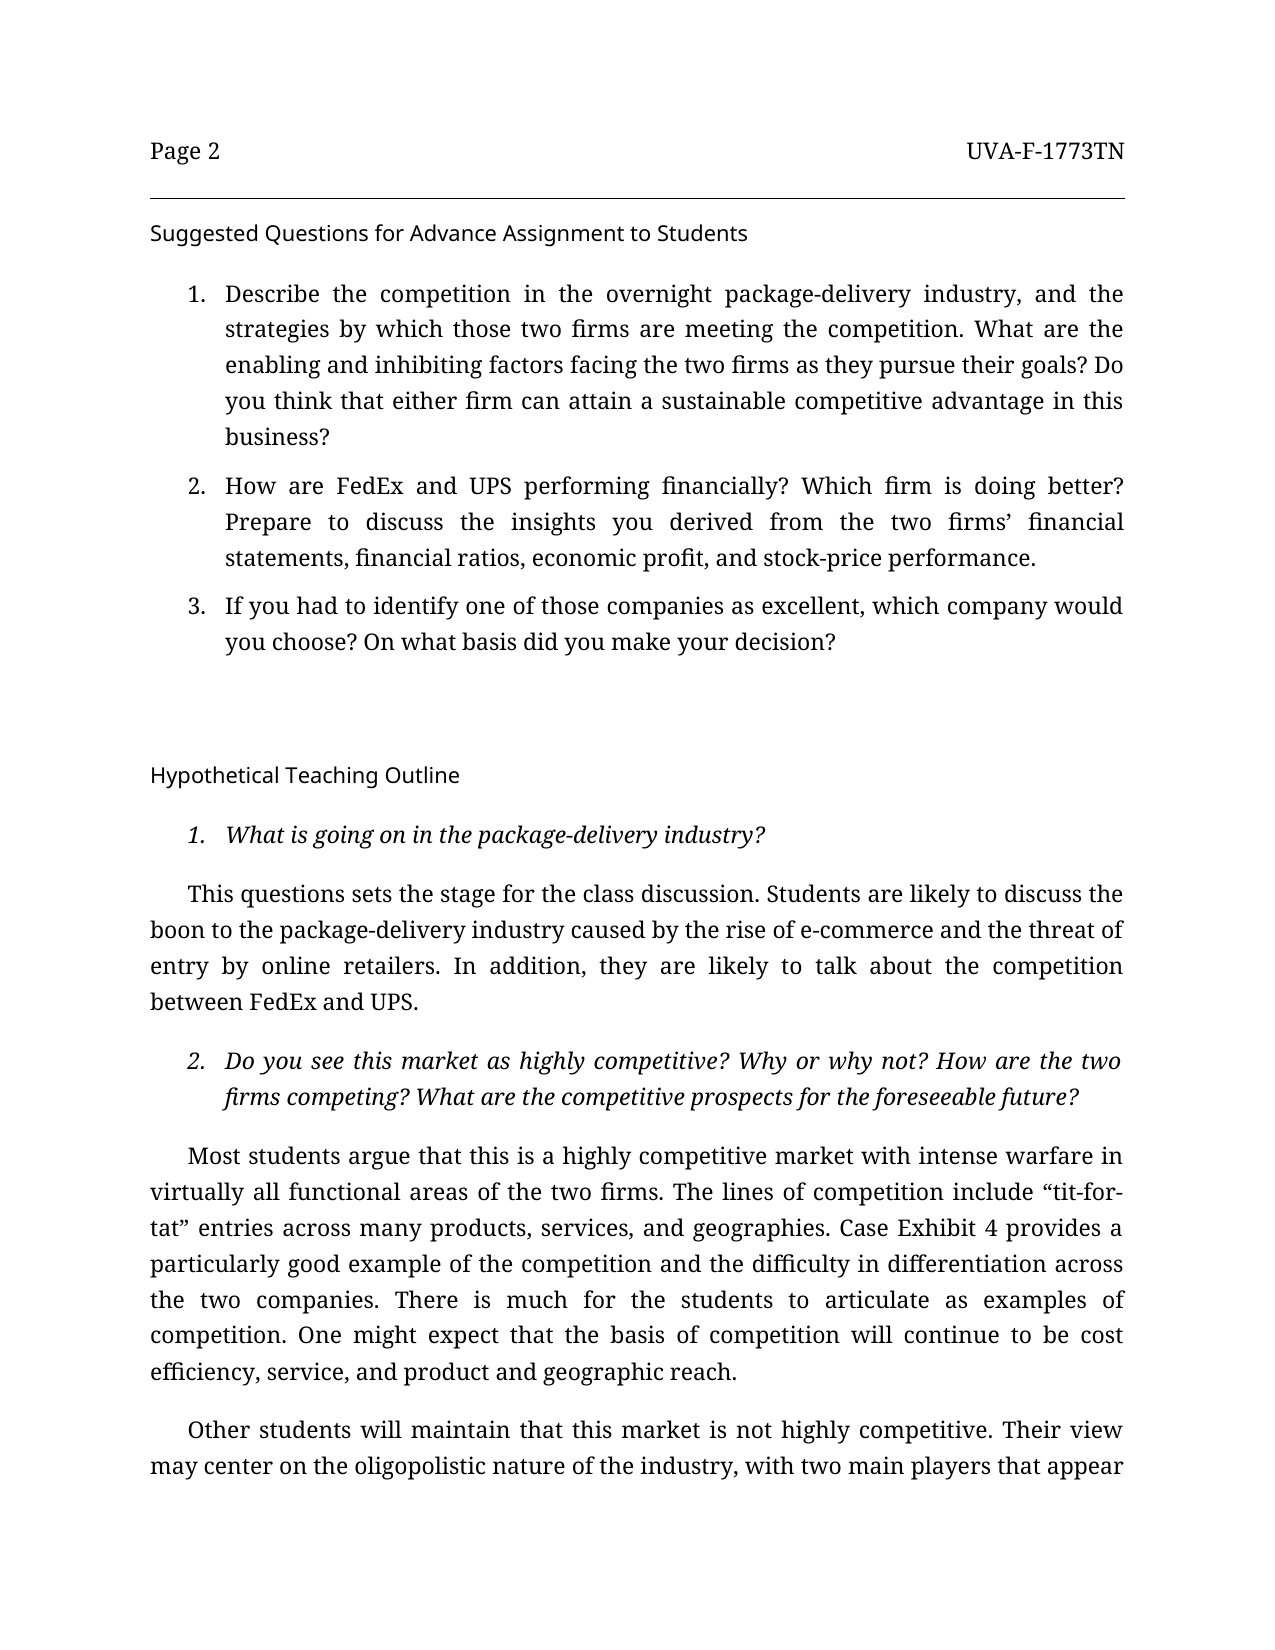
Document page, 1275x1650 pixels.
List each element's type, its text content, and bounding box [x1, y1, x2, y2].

list Describe the competition in the overnight package-delivery industry, and the strategies by which those two firms are meeting the competition. What are the enabling and inhibiting factors facing the two firms as they pursue their goals? Do you think that either firm can attain a sustainable competitive advantage in this business? [187, 277, 1125, 452]
text Hypothetical Teaching Outline [150, 760, 1125, 790]
list If you had to identify one of those companies as excellent, which company would you choose? On what basis did you make your decision? [187, 590, 1125, 657]
text Suggested Questions for Advance Assignment to Students [150, 218, 1125, 248]
text This questions sets the stage for the class discussion. Students are likely to discuss the boon to the package-delivery industry caused by the rise of e-commerce and the threat of entry by online retailers. In addition, they are likely to talk about the competition between FedEx and UPS. [150, 878, 1125, 1017]
list How are FedEx and UPS performing financially? Which firm is doing better? Prepare to discuss the insights you derived from the two firms’ financial statements, financial ratios, economic profit, and stock-price performance. [187, 470, 1125, 573]
list What is going on in the package-delivery industry? [187, 819, 1125, 851]
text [150, 1414, 1125, 1481]
text Most students argue that this is a highly competitive market with intense warfare in virtually all functional areas of the two firms. The lines of competition include “tit-for-tat” entries across many products, services, and geographies. Case Exhibit 4 provides a particularly good example of the competition and the difficulty in differentiation across the two companies. There is much for the students to articulate as examples of competition. One might expect that the basis of competition will continue to be cost efficiency, service, and product and geographic reach. [150, 1140, 1125, 1387]
list Do you see this market as highly competitive? Why or why not? How are the two firms competing? What are the competitive prospects for the foreseeable future? [187, 1045, 1125, 1112]
